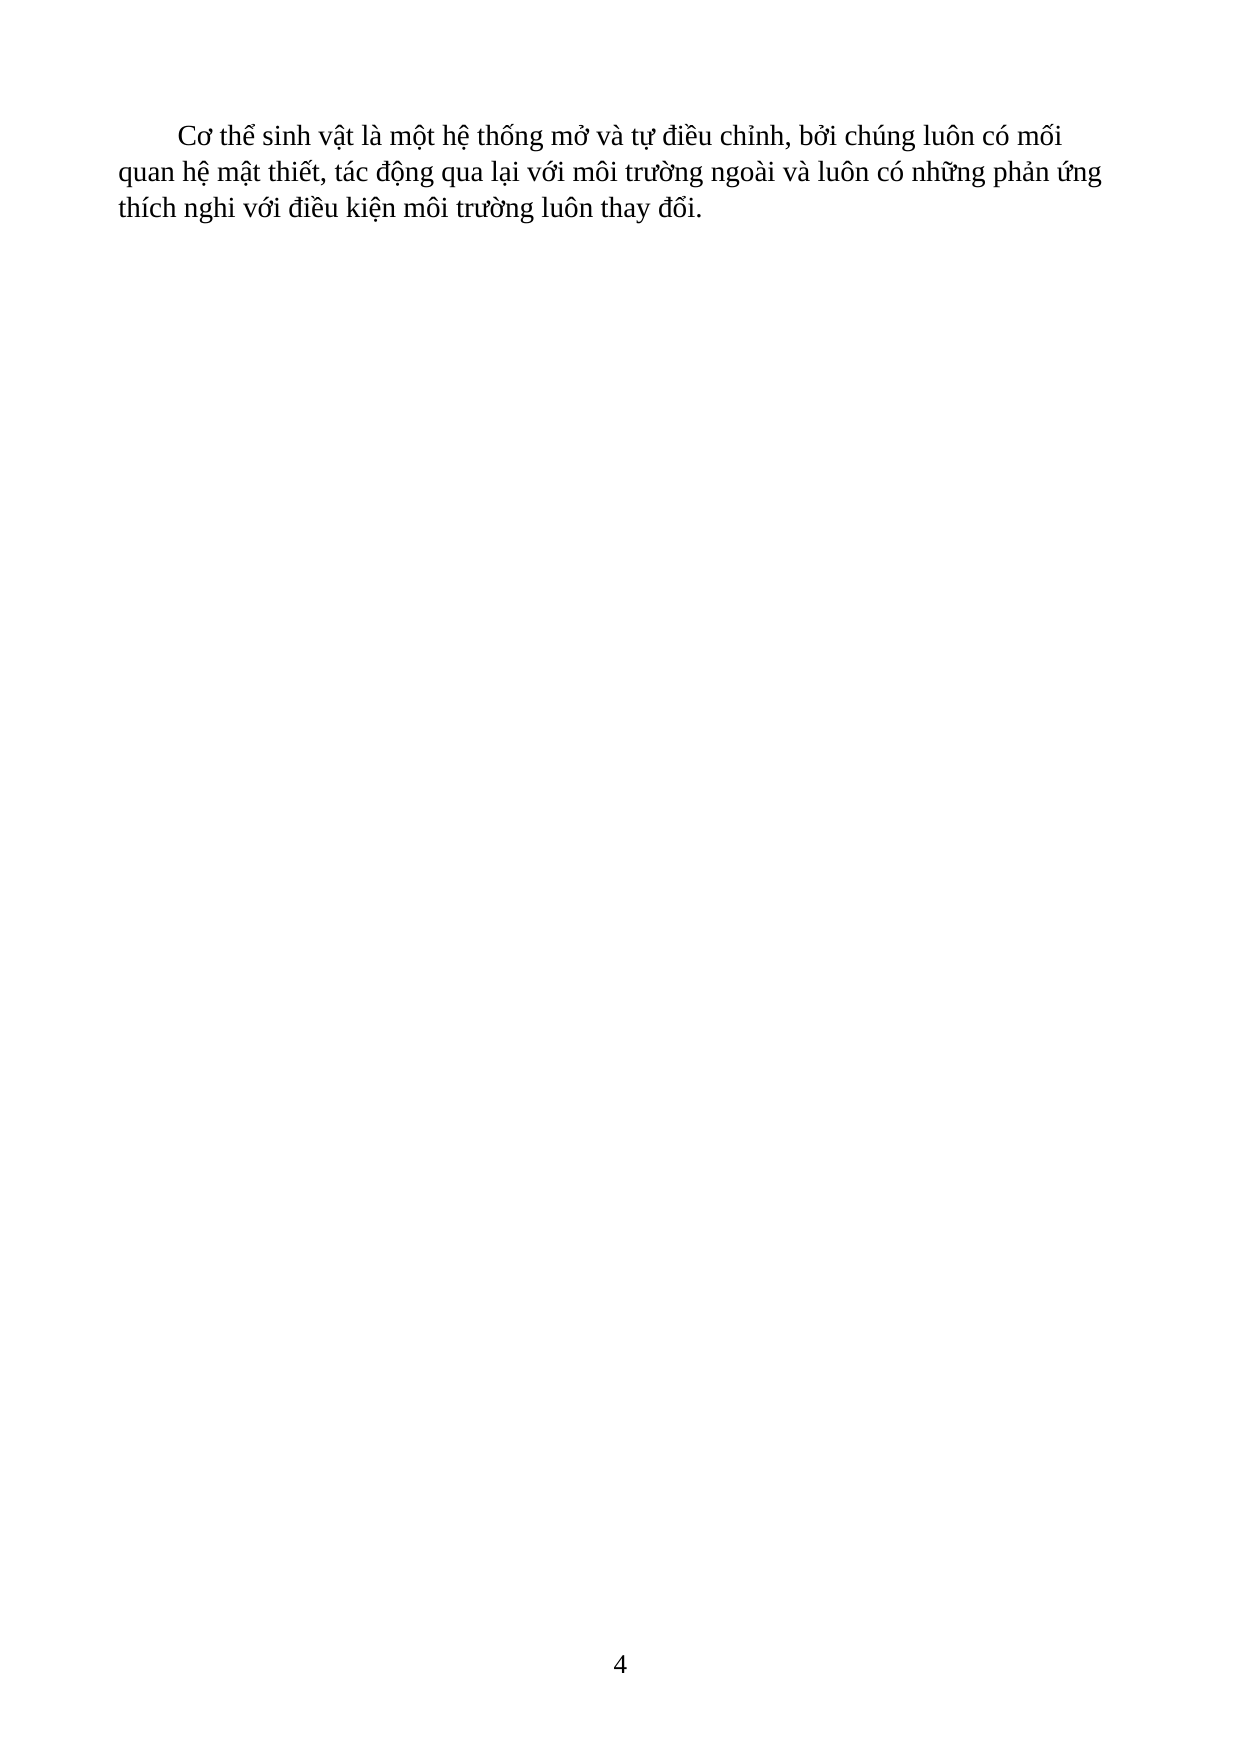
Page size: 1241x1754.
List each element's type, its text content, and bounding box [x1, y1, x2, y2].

text Cơ thể sinh vật là một hệ thống mở và tự điều chỉnh, bởi chúng luôn có mối quan hệ mật thiết, tác động qua lại với môi trường ngoài và luôn có những phản ứng thích nghi với điều kiện môi trường luôn thay đổi. [118, 118, 1122, 224]
